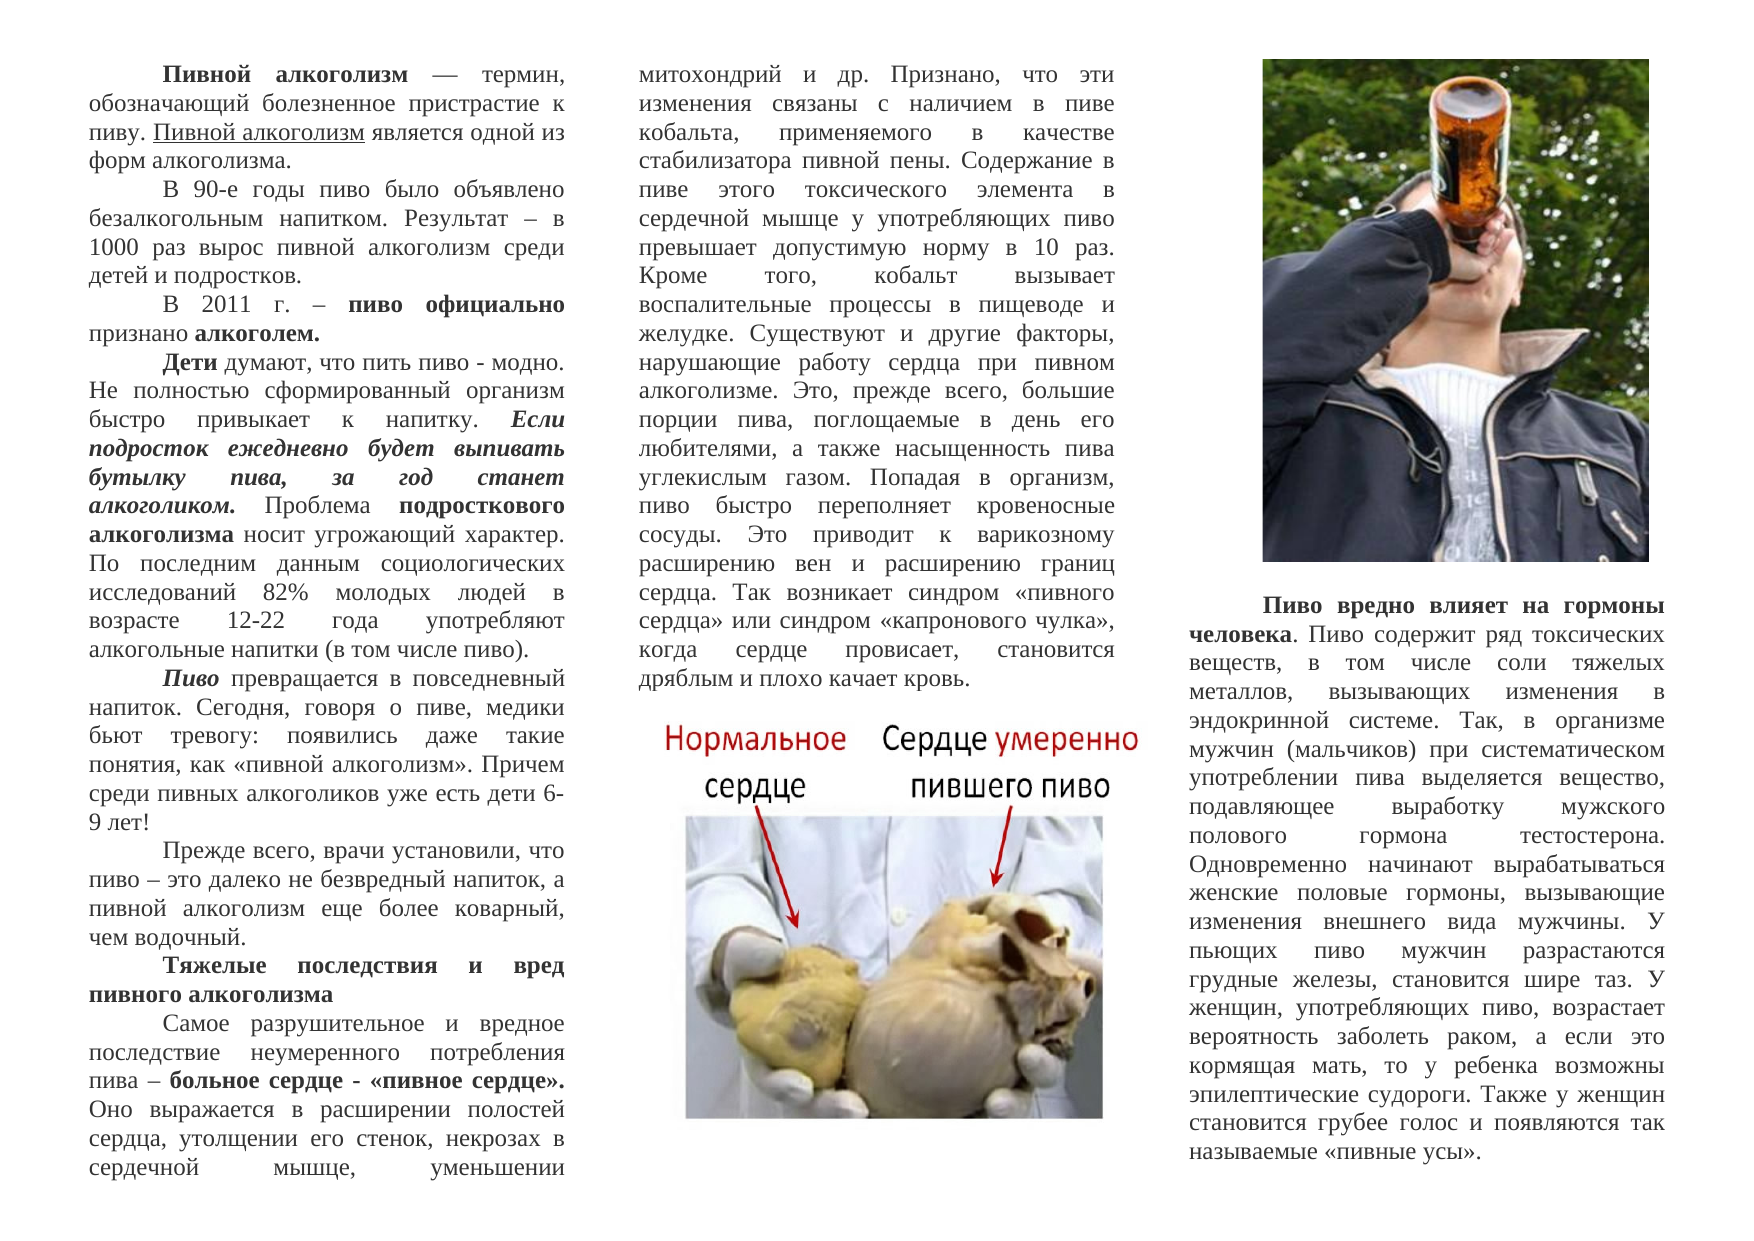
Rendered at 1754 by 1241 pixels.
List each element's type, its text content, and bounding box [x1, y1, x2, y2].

text Пиво превращается в повседневный напиток. Сегодня, говоря о пиве, медики бьют тревогу: появились даже такие понятия, как «пивной алкоголизм». Причем среди пивных алкоголиков уже есть дети 6-9 лет! [89, 663, 565, 835]
text В 2011 г. – пиво официально признано алкоголем. [89, 289, 565, 347]
text Самое разрушительное и вредное последствие неумеренного потребления пива – больное сердце - «пивное сердце». Оно выражается в расширении полостей сердца, утолщении его стенок, некрозах в сердечной мышце, уменьшении митохондрий и др. Признано, что эти изменения связаны с наличием в пиве кобальта, применяемого в качестве стабилизатора пивной пены. Содержание в пиве этого токсического элемента в сердечной мышце у употребляющих пиво превышает допустимую норму в 10 раз. Кроме того, кобальт вызывает воспалительные процессы в пищеводе и желудке. Существуют и другие факторы, нарушающие работу сердца при пивном алкоголизме. Это, прежде всего, большие порции пива, поглощаемые в день его любителями, а также насыщенность пива углекислым газом. Попадая в организм, пиво быстро переполняет кровеносные сосуды. Это приводит к варикозному расширению вен и расширению границ сердца. Так возникает синдром «пивного сердца» или синдром «капронового чулка», когда сердце провисает, становится дряблым и плохо качает кровь. [89, 1008, 565, 1180]
text Тяжелые последствия и вред пивного алкоголизма [89, 950, 565, 1008]
text Самое разрушительное и вредное последствие неумеренного потребления пива – больное сердце - «пивное сердце». Оно выражается в расширении полостей сердца, утолщении его стенок, некрозах в сердечной мышце, уменьшении митохондрий и др. Признано, что эти изменения связаны с наличием в пиве кобальта, применяемого в качестве стабилизатора пивной пены. Содержание в пиве этого токсического элемента в сердечной мышце у употребляющих пиво превышает допустимую норму в 10 раз. Кроме того, кобальт вызывает воспалительные процессы в пищеводе и желудке. Существуют и другие факторы, нарушающие работу сердца при пивном алкоголизме. Это, прежде всего, большие порции пива, поглощаемые в день его любителями, а также насыщенность пива углекислым газом. Попадая в организм, пиво быстро переполняет кровеносные сосуды. Это приводит к варикозному расширению вен и расширению границ сердца. Так возникает синдром «пивного сердца» или синдром «капронового чулка», когда сердце провисает, становится дряблым и плохо качает кровь. [639, 59, 1115, 691]
text Пивной алкоголизм — термин, обозначающий болезненное пристрастие к пиву. Пивной алкоголизм является одной из форм алкоголизма. [89, 59, 565, 174]
text В 90-е годы пиво было объявлено безалкогольным напитком. Результат – в 1000 раз вырос пивной алкоголизм среди детей и подростков. [89, 174, 565, 289]
text Дети думают, что пить пиво - модно. Не полностью сформированный организм быстро привыкает к напитку. Если подросток ежедневно будет выпивать бутылку пива, за год станет алкоголиком. Проблема подросткового алкоголизма носит угрожающий характер. По последним данным социологических исследований 82% молодых людей в возрасте 12-22 года употребляют алкогольные напитки (в том числе пиво). [89, 347, 565, 663]
text Пиво вредно влияет на гормоны человека. Пиво содержит ряд токсических веществ, в том числе соли тяжелых металлов, вызывающих изменения в эндокринной системе. Так, в организме мужчин (мальчиков) при систематическом употреблении пива выделяется вещество, подавляющее выработку мужского полового гормона тестостерона. Одновременно начинают вырабатываться женские половые гормоны, вызывающие изменения внешнего вида мужчины. У пьющих пиво мужчин разрастаются грудные железы, становится шире таз. У женщин, употребляющих пиво, возрастает вероятность заболеть раком, а если это кормящая мать, то у ребенка возможны эпилептические судороги. Также у женщин становится грубее голос и появляются так называемые «пивные усы». [1189, 590, 1665, 1165]
text Прежде всего, врачи установили, что пиво – это далеко не безвредный напиток, а пивной алкоголизм еще более коварный, чем водочный. [89, 835, 565, 950]
picture [1262, 59, 1649, 562]
picture [638, 691, 1148, 1130]
